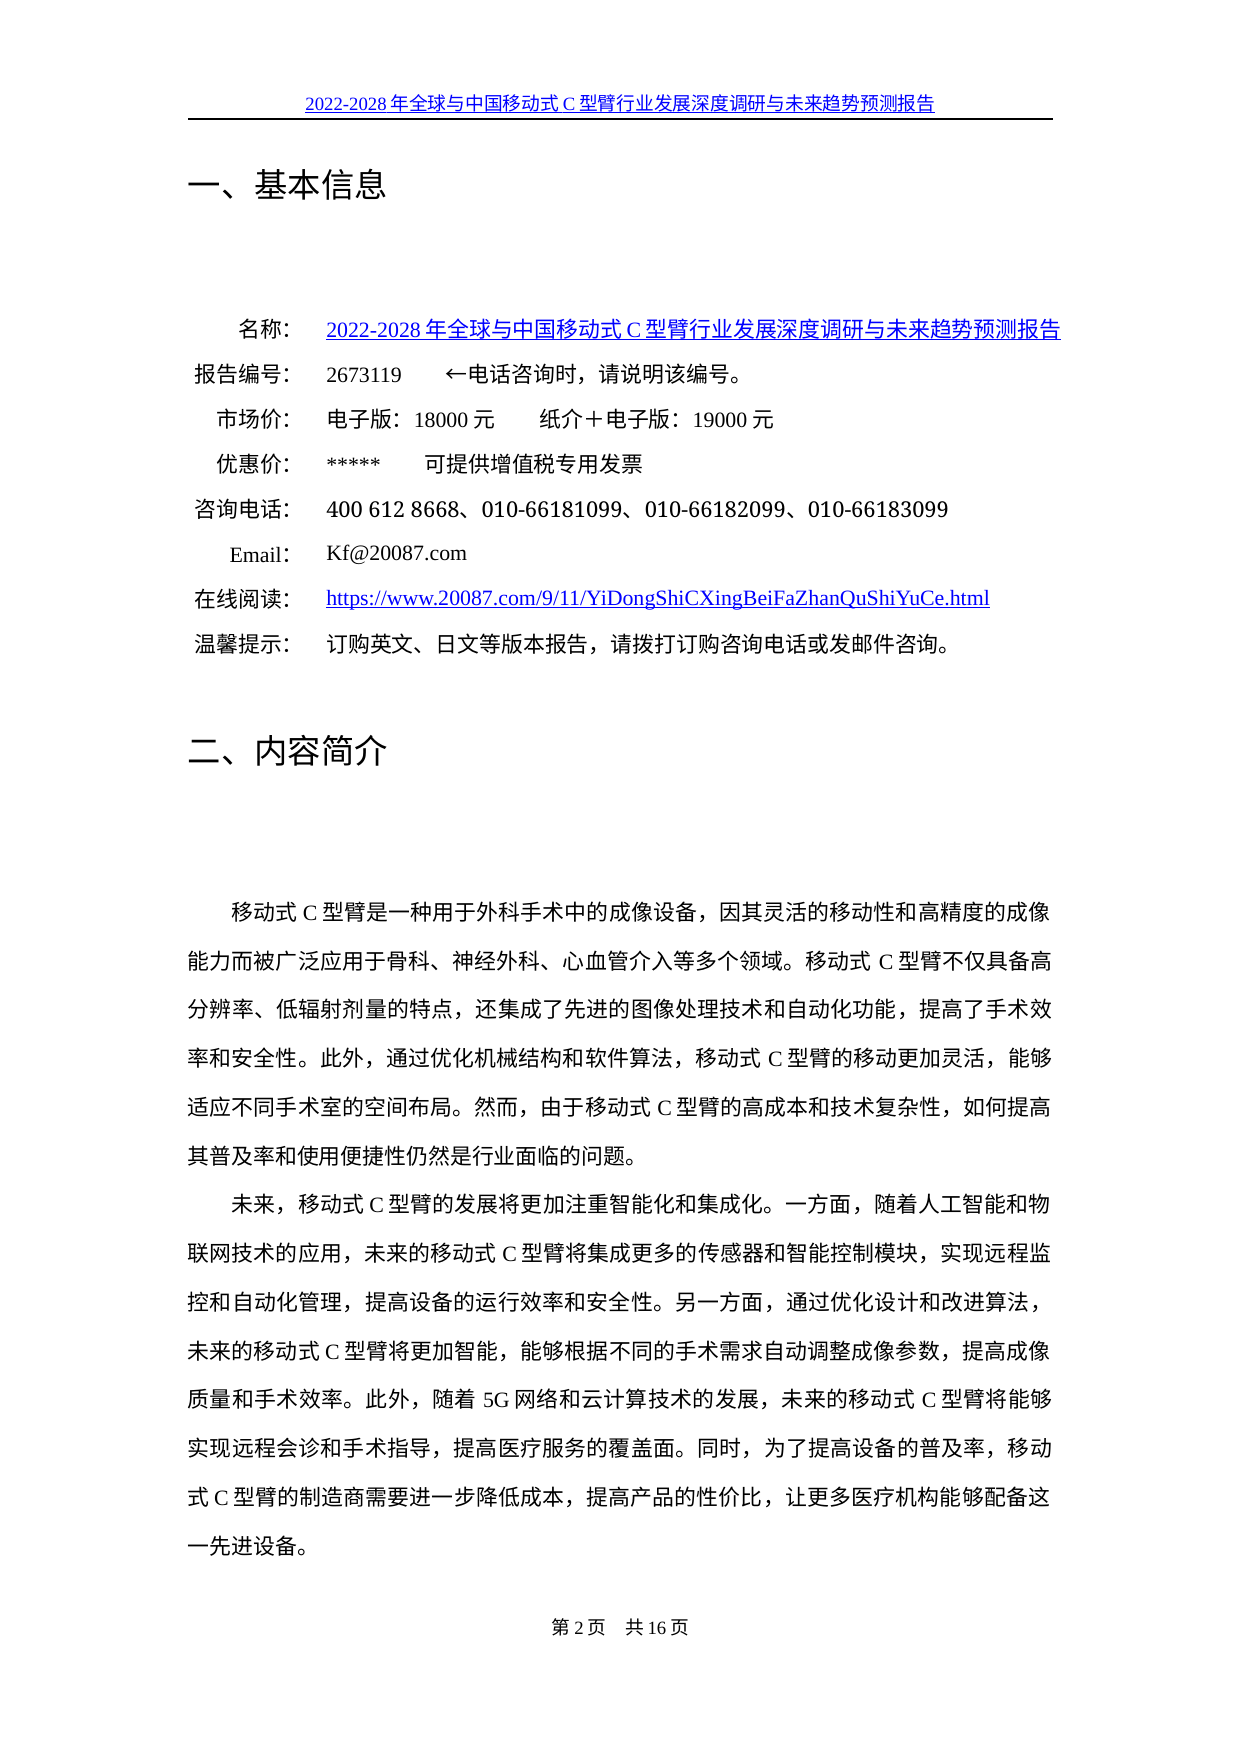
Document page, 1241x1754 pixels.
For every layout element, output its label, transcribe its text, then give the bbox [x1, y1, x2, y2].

table_cell 温馨提示： [167, 627, 315, 672]
table_header 2022-2028年全球与中国移动式C型臂行业发展深度调研与未来趋势预测报告 [315, 312, 1073, 357]
table_cell 报告编号： [167, 357, 315, 402]
table_cell 在线阅读： [167, 582, 315, 627]
table_cell 400 612 8668、010-66181099、010-66182099、010-66183099 [315, 492, 1073, 537]
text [187, 894, 1053, 1561]
table_cell [315, 582, 1073, 627]
table_cell 咨询电话： [167, 492, 315, 537]
table_cell Kf@20087.com [315, 537, 1073, 582]
table_cell ***** 可提供增值税专用发票 [315, 447, 1073, 492]
table_cell 电子版：18000 元 纸介＋电子版：19000 元 [315, 402, 1073, 447]
table_cell 2673119 ←电话咨询时，请说明该编号。 [315, 357, 1073, 402]
table_cell Email： [167, 537, 315, 582]
table_header 名称： [167, 312, 315, 357]
table_cell 优惠价： [167, 447, 315, 492]
title 二、内容简介 [187, 717, 1053, 782]
table_cell 订购英文、日文等版本报告，请拨打订购咨询电话或发邮件咨询。 [315, 627, 1073, 672]
title 一、基本信息 [187, 150, 1053, 215]
table_cell 市场价： [167, 402, 315, 447]
